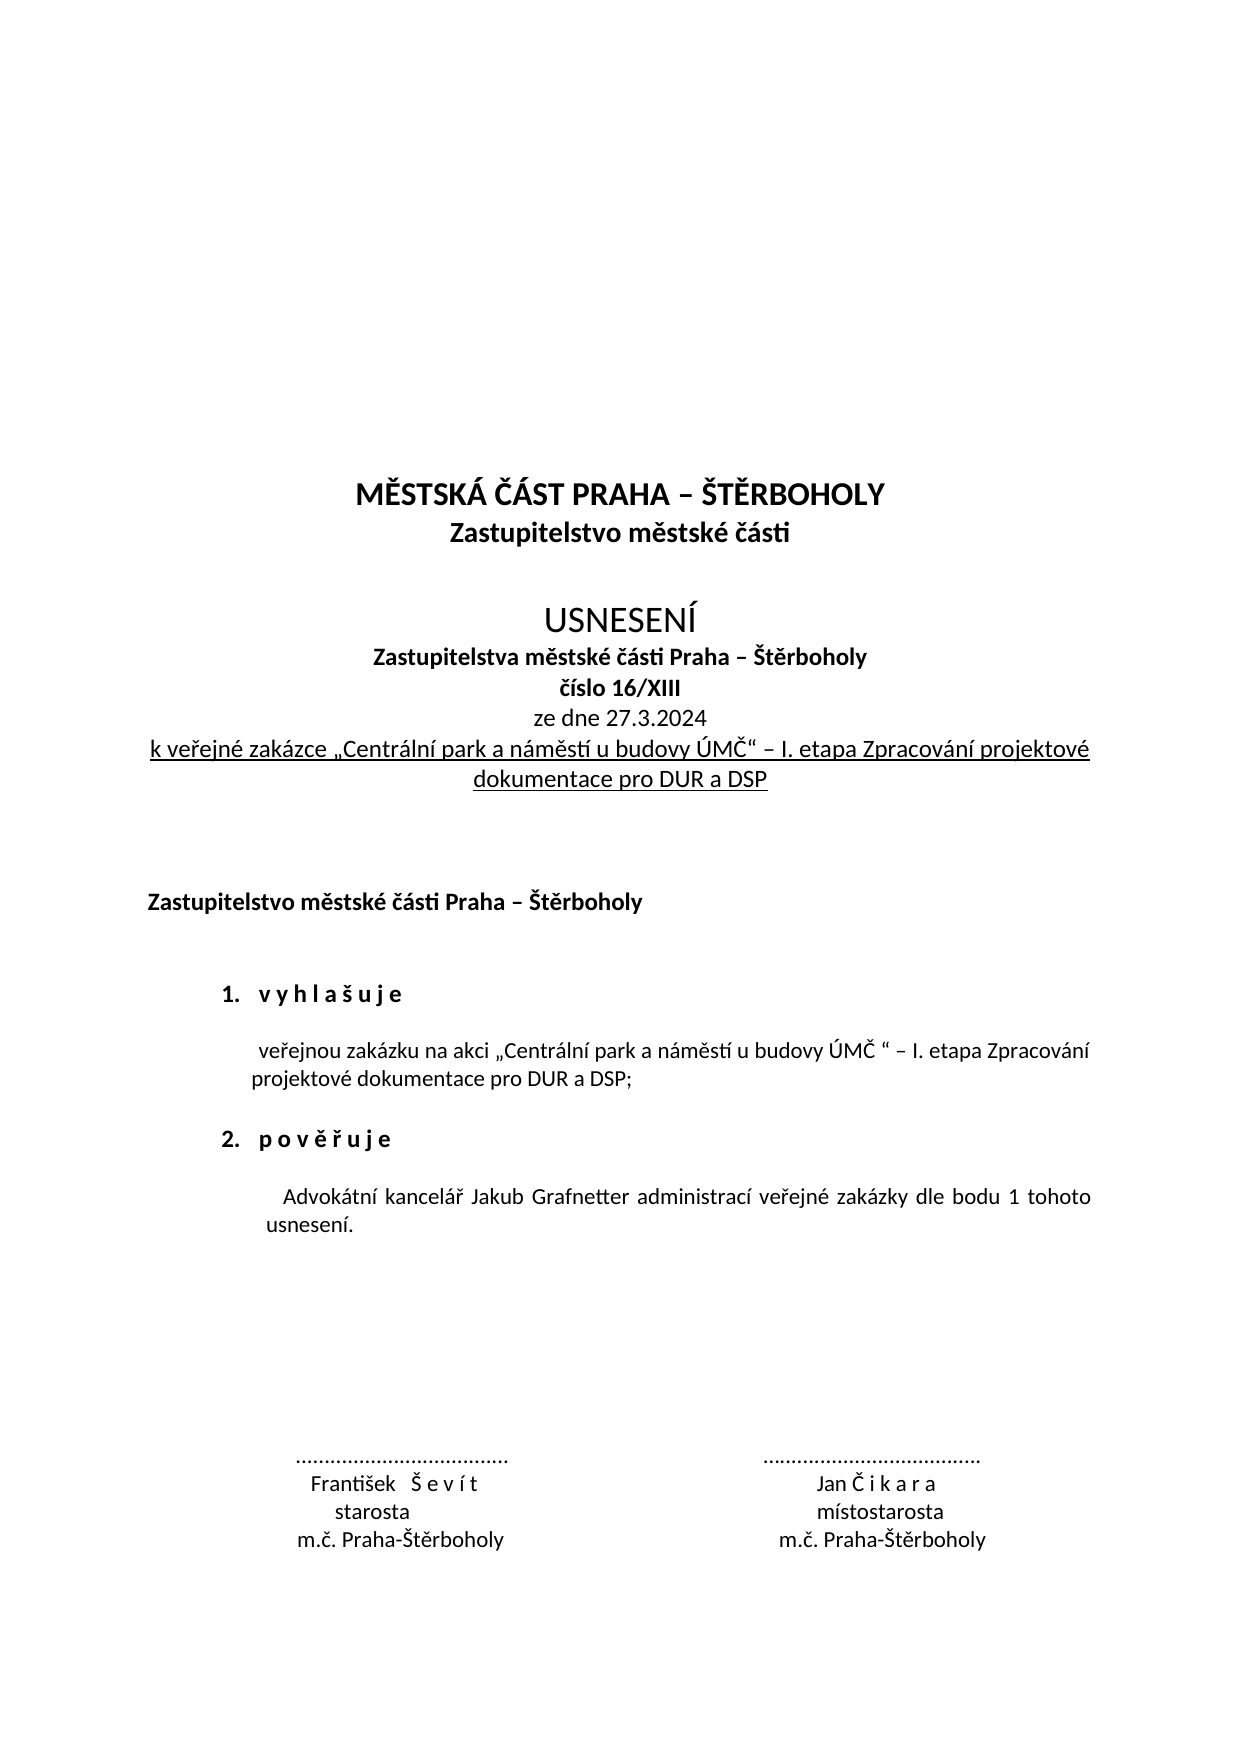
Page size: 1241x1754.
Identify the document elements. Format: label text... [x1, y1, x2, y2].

text ..................................... …................................... [221, 1441, 1093, 1469]
text m.č. Praha-Štěrboholy m.č. Praha-Štěrboholy [148, 1525, 1093, 1553]
text František Š e v í t Jan Č i k a r a [148, 1469, 1093, 1497]
text k veřejné zakázce „Centrální park a náměstí u budovy ÚMČ“ – I. etapa Zpracování projektové dokumentace pro DUR a DSP [148, 733, 1093, 794]
list p o v ě ř u j e [221, 1123, 1093, 1153]
text Advokátní kancelář Jakub Grafnetter administrací veřejné zakázky dle bodu 1 tohoto usnesení. [221, 1182, 1093, 1238]
text Usnesení [148, 596, 1093, 641]
text Městská část Praha – Štěrboholy [148, 473, 1093, 514]
text číslo 16/XIII [148, 672, 1093, 702]
text starosta místostarosta [148, 1497, 1093, 1525]
text Zastupitelstva městské části Praha – Štěrboholy [148, 641, 1093, 672]
text ze dne 27.3.2024 [148, 702, 1093, 733]
text Zastupitelstvo městské části [148, 514, 1093, 550]
text veřejnou zakázku na akci „Centrální park a náměstí u budovy ÚMČ “ – I. etapa Zpracování projektové dokumentace pro DUR a DSP; [221, 1036, 1093, 1092]
list v y h l a š u j e [221, 978, 1093, 1008]
text Zastupitelstvo městské části Praha – Štěrboholy [148, 886, 1093, 916]
